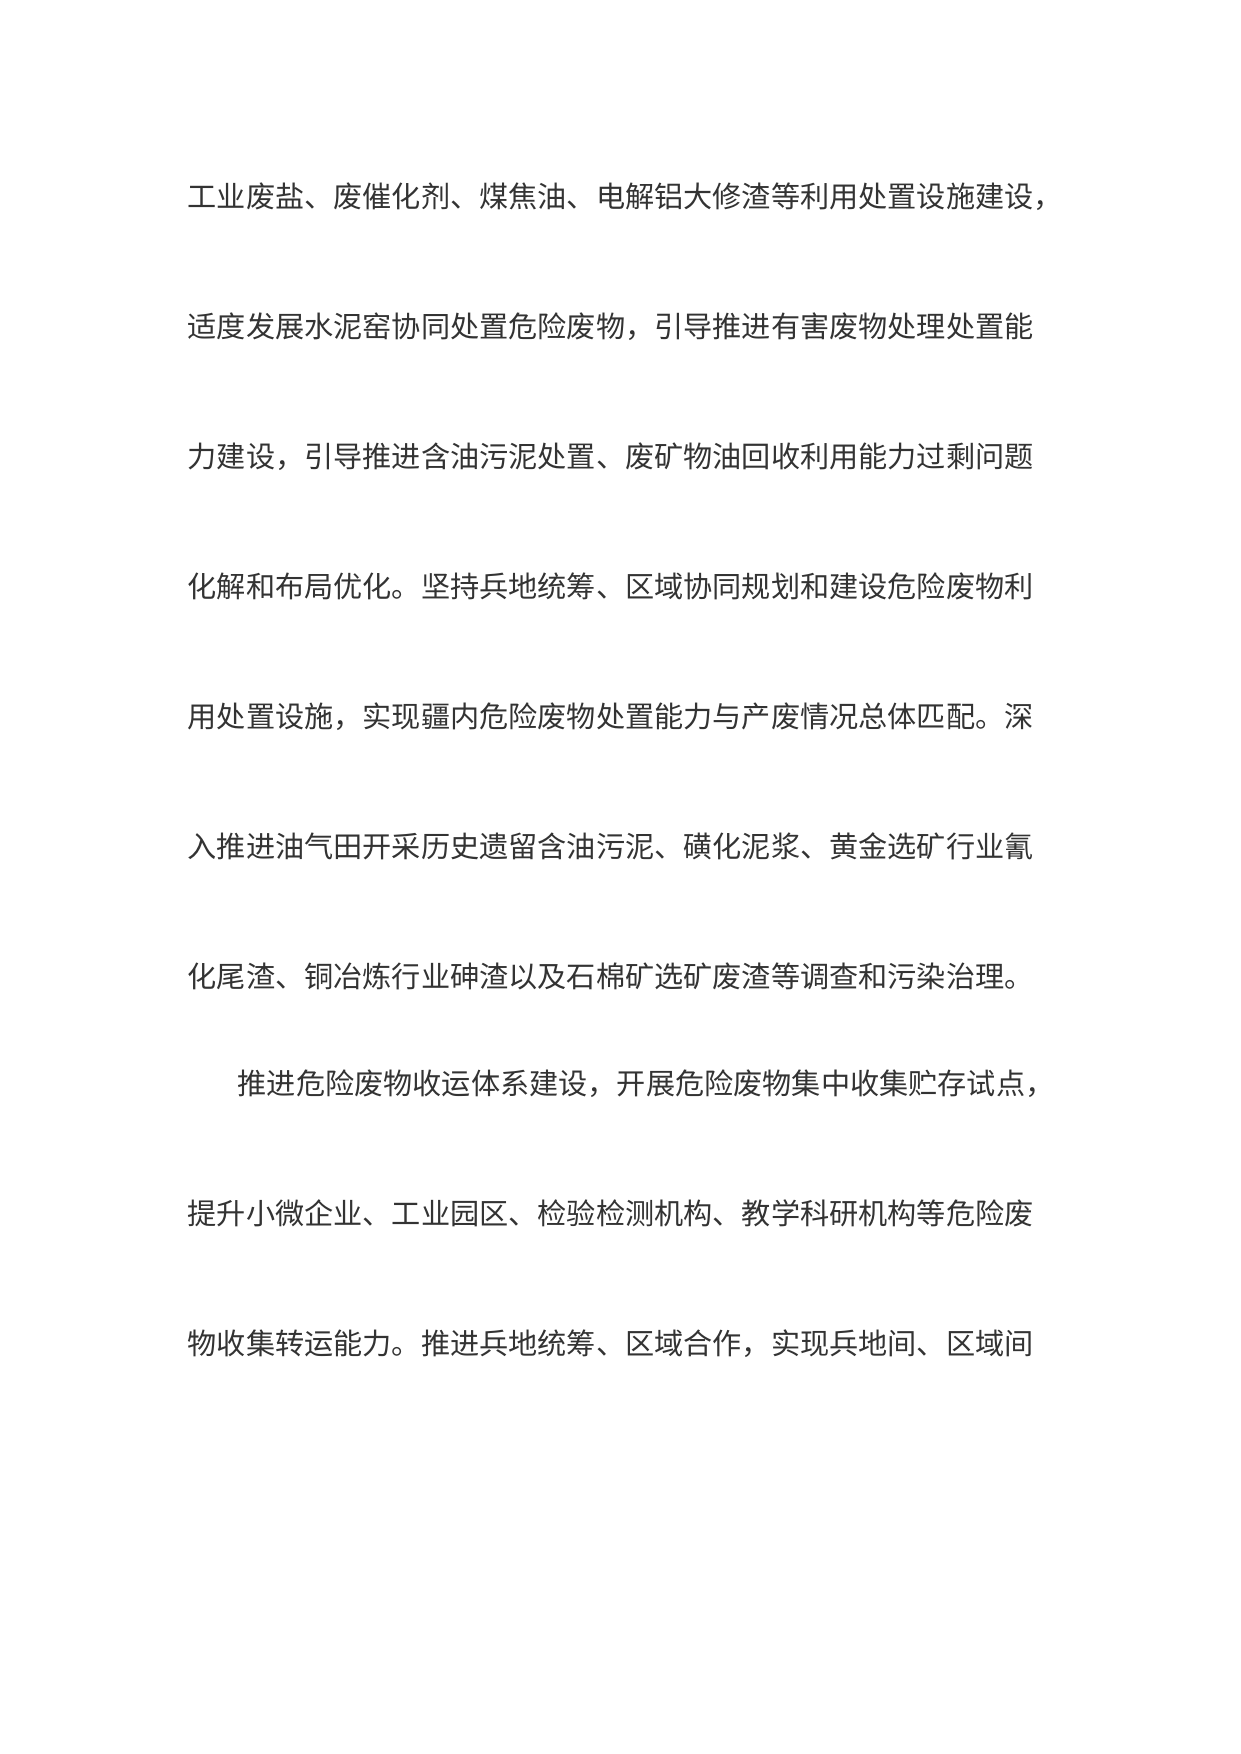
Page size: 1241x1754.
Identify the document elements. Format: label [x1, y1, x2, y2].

text [187, 1049, 1053, 1374]
text [187, 162, 1053, 1007]
